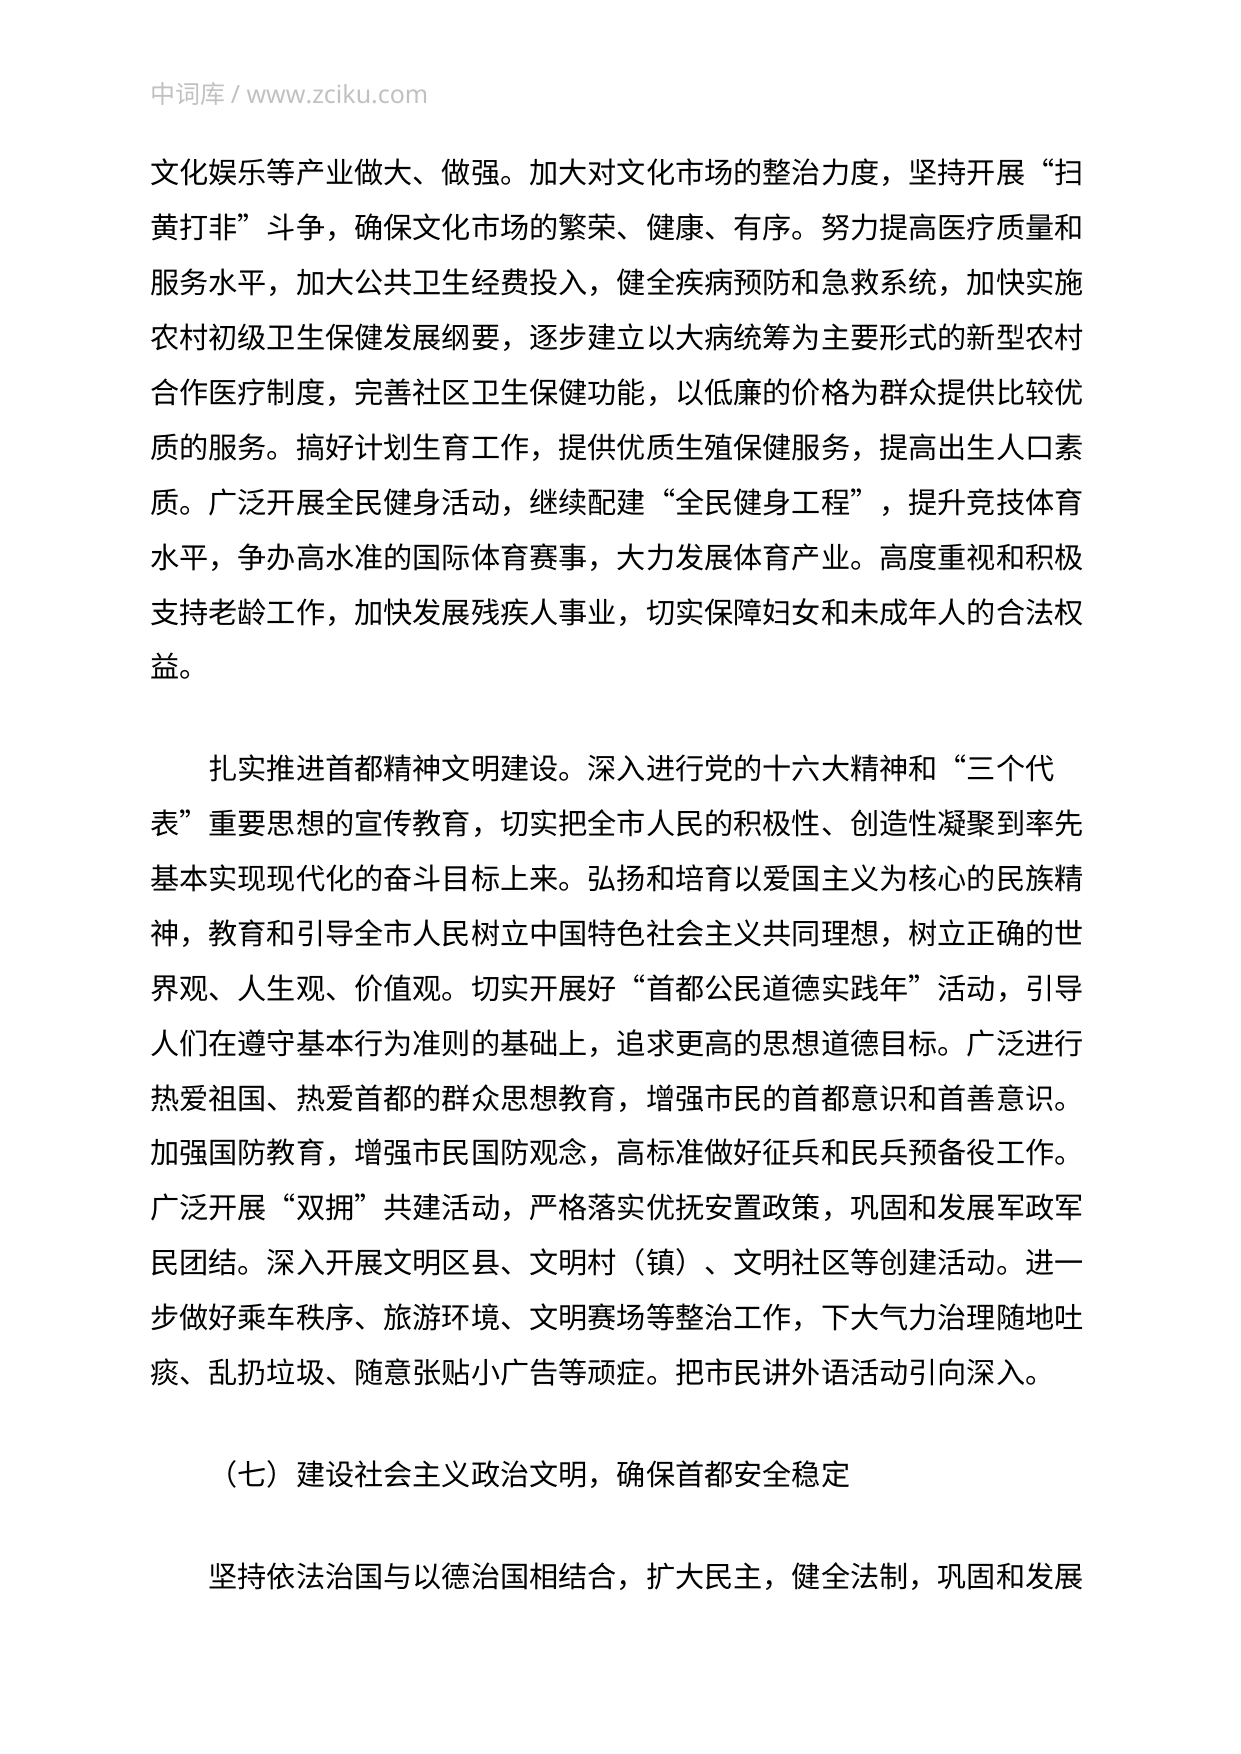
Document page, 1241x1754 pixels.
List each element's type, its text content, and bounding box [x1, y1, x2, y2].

text （七）建设社会主义政治文明，确保首都安全稳定 [150, 1451, 1090, 1494]
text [150, 150, 1090, 686]
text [150, 1553, 1090, 1596]
text 扎实推进首都精神文明建设。深入进行党的十六大精神和“三个代表”重要思想的宣传教育，切实把全市人民的积极性、创造性凝聚到率先基本实现现代化的奋斗目标上来。弘扬和培育以爱国主义为核心的民族精神，教育和引导全市人民树立中国特色社会主义共同理想，树立正确的世界观、人生观、价值观。切实开展好“首都公民道德实践年”活动，引导人们在遵守基本行为准则的基础上，追求更高的思想道德目标。广泛进行热爱祖国、热爱首都的群众思想教育，增强市民的首都意识和首善意识。加强国防教育，增强市民国防观念，高标准做好征兵和民兵预备役工作。广泛开展“双拥”共建活动，严格落实优抚安置政策，巩固和发展军政军民团结。深入开展文明区县、文明村（镇）、文明社区等创建活动。进一步做好乘车秩序、旅游环境、文明赛场等整治工作，下大气力治理随地吐痰、乱扔垃圾、随意张贴小广告等顽症。把市民讲外语活动引向深入。 [150, 746, 1090, 1392]
